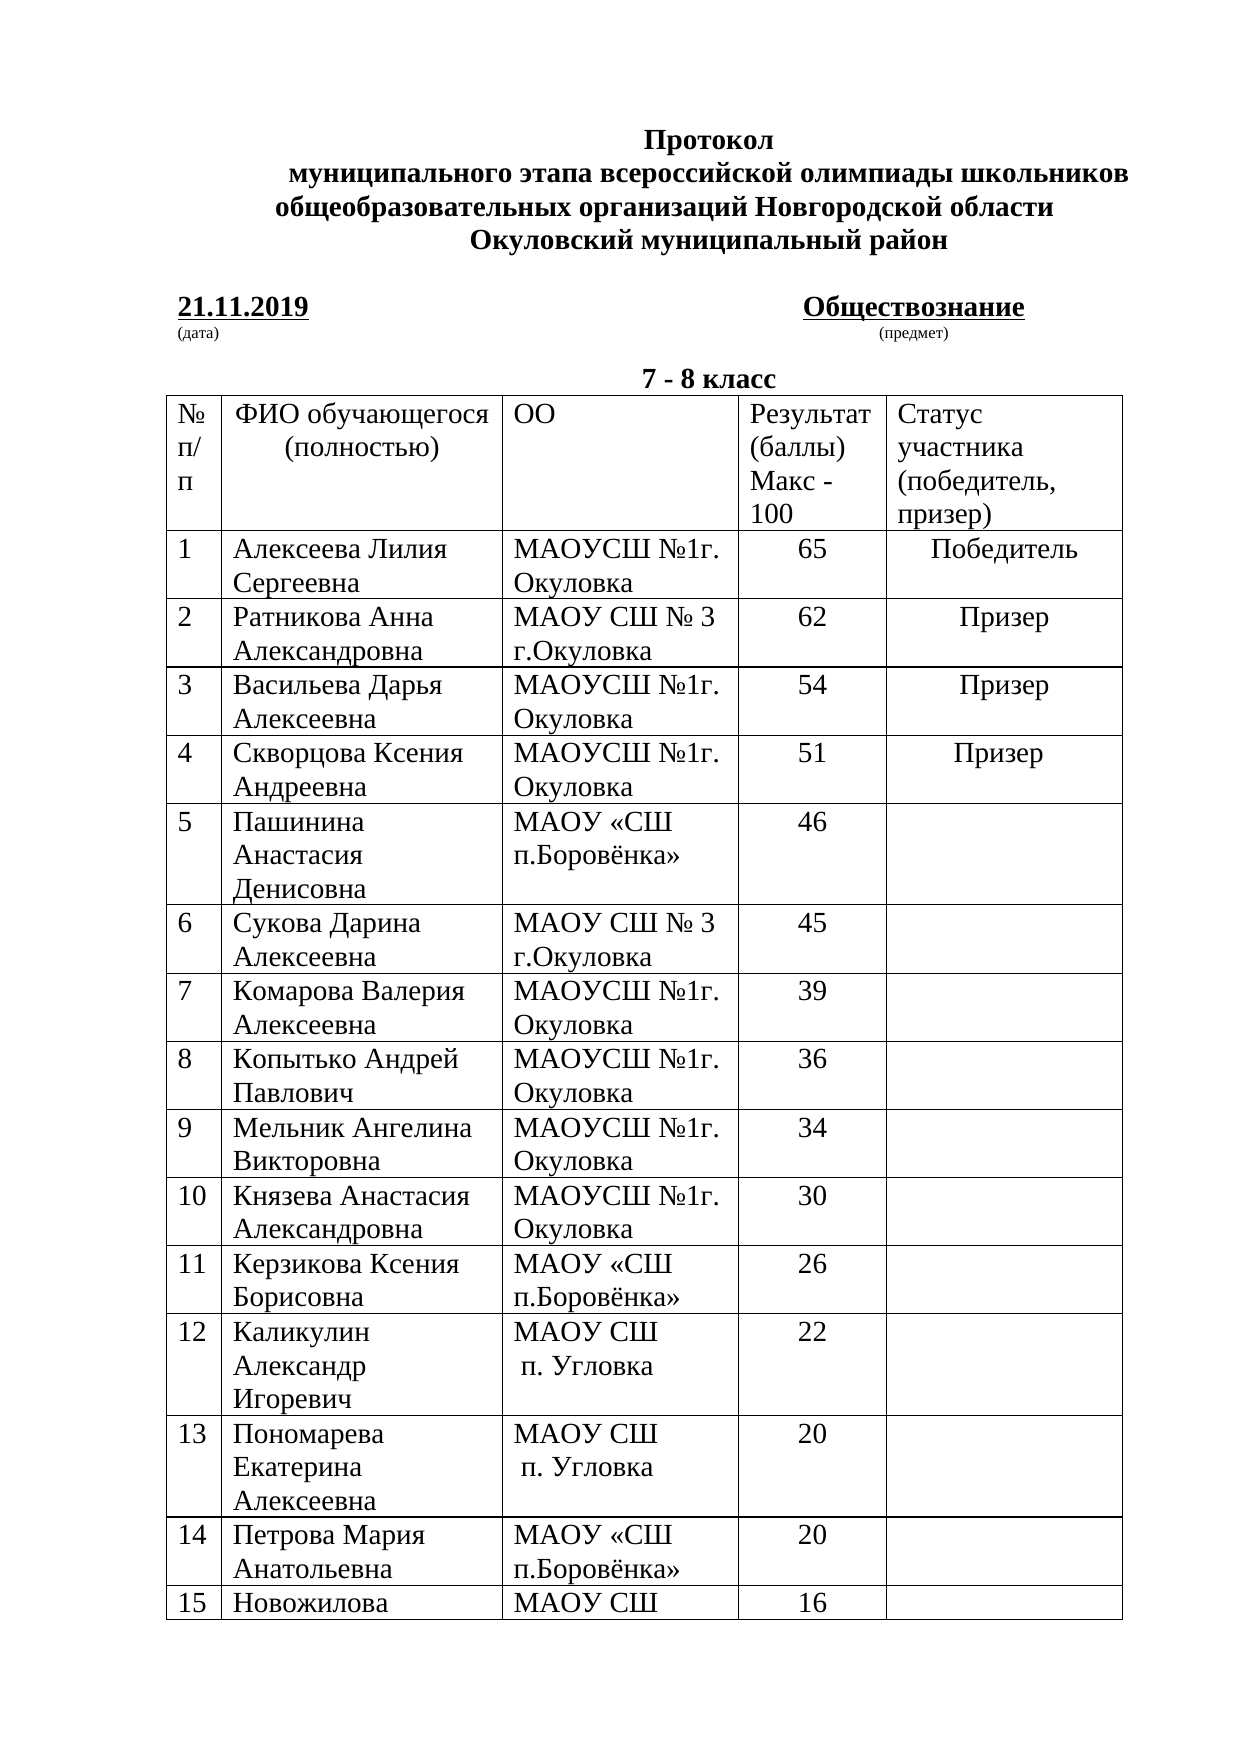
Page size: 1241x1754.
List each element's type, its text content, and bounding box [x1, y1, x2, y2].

table_cell [887, 1110, 1122, 1177]
table_cell Сукова Дарина Алексеевна [222, 905, 502, 972]
table_header Обществознание (предмет) [664, 290, 1163, 361]
table_cell Комарова Валерия Алексеевна [222, 974, 502, 1041]
table_cell МАОУ «СШ п.Боровёнка» [503, 1246, 738, 1313]
table_cell Петрова Мария Анатольевна [222, 1518, 502, 1584]
text Протокол [177, 122, 1152, 155]
table_cell [887, 1178, 1122, 1245]
table_header 21.11.2019 (дата) [166, 290, 664, 361]
table_cell 10 [167, 1178, 221, 1245]
table_cell [887, 804, 1122, 904]
table_header ОО [503, 396, 738, 530]
table_cell МАОУ СШ п. Угловка [503, 1314, 738, 1415]
table_cell МАОУ «СШ п.Боровёнка» [503, 804, 738, 904]
table_cell 12 [167, 1314, 221, 1415]
table_cell МАОУСШ №1г. Окуловка [503, 974, 738, 1041]
table_cell Копытько Андрей Павлович [222, 1042, 502, 1109]
text 7 - 8 класс [177, 361, 1152, 395]
table_cell 36 [739, 1042, 886, 1109]
table_cell Призер [887, 599, 1122, 666]
table_cell Победитель [887, 531, 1122, 598]
table_cell 34 [739, 1110, 886, 1177]
table_cell Васильева Дарья Алексеевна [222, 668, 502, 734]
table_cell МАОУ СШ п. Угловка [503, 1586, 738, 1619]
table_cell МАОУСШ №1г. Окуловка [503, 1110, 738, 1177]
table_cell 2 [167, 599, 221, 666]
table_cell 20 [739, 1518, 886, 1584]
table_cell Мельник Ангелина Викторовна [222, 1110, 502, 1177]
table_cell 26 [739, 1246, 886, 1313]
table_cell 11 [167, 1246, 221, 1313]
table_cell 15 [167, 1586, 221, 1619]
table_cell 3 [167, 668, 221, 734]
table_cell Алексеева Лилия Сергеевна [222, 531, 502, 598]
table_cell Призер [887, 668, 1122, 734]
table_cell 62 [739, 599, 886, 666]
table_cell 14 [167, 1518, 221, 1584]
table_cell [887, 1416, 1122, 1516]
table_cell Пономарева Екатерина Алексеевна [222, 1416, 502, 1516]
table_cell МАОУСШ №1г. Окуловка [503, 531, 738, 598]
table_cell 20 [739, 1416, 886, 1516]
table_cell МАОУ СШ п. Угловка [503, 1416, 738, 1516]
table_cell 13 [167, 1416, 221, 1516]
table_cell [887, 1586, 1122, 1619]
table_cell [887, 974, 1122, 1041]
table_header ФИО обучающегося (полностью) [222, 396, 502, 530]
table_cell 7 [167, 974, 221, 1041]
table_cell 16 [739, 1586, 886, 1619]
table_cell 46 [739, 804, 886, 904]
text муниципального этапа всероссийской олимпиады школьников общеобразовательных организаций Новгородской области [177, 155, 1152, 222]
table_cell [887, 1042, 1122, 1109]
table_cell 51 [739, 736, 886, 803]
table_cell МАОУСШ №1г. Окуловка [503, 736, 738, 803]
table_cell 5 [167, 804, 221, 904]
table_cell МАОУ «СШ п.Боровёнка» [503, 1518, 738, 1584]
table_cell Скворцова Ксения Андреевна [222, 736, 502, 803]
table_cell 45 [739, 905, 886, 972]
table_cell 54 [739, 668, 886, 734]
table_cell [887, 1518, 1122, 1584]
table_header № п/п [167, 396, 221, 530]
table_cell [887, 1246, 1122, 1313]
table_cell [222, 1586, 502, 1619]
table_cell [887, 905, 1122, 972]
table_cell 65 [739, 531, 886, 598]
table_cell Керзикова Ксения Борисовна [222, 1246, 502, 1313]
table_cell МАОУ СШ № 3 г.Окуловка [503, 905, 738, 972]
table_cell 8 [167, 1042, 221, 1109]
table_cell Князева Анастасия Александровна [222, 1178, 502, 1245]
table_cell Каликулин Александр Игоревич [222, 1314, 502, 1415]
table_cell 4 [167, 736, 221, 803]
table_cell 39 [739, 974, 886, 1041]
table_cell 1 [167, 531, 221, 598]
table_cell МАОУСШ №1г. Окуловка [503, 668, 738, 734]
table_cell МАОУСШ №1г. Окуловка [503, 1178, 738, 1245]
table_header Статус участника (победитель, призер) [887, 396, 1122, 530]
table_cell МАОУСШ №1г. Окуловка [503, 1042, 738, 1109]
table_cell [887, 1314, 1122, 1415]
table_cell Ратникова Анна Александровна [222, 599, 502, 666]
table_cell 9 [167, 1110, 221, 1177]
table_cell 22 [739, 1314, 886, 1415]
table_cell МАОУ СШ № 3 г.Окуловка [503, 599, 738, 666]
text Окуловский муниципальный район [177, 222, 1152, 256]
table_cell Призер [887, 736, 1122, 803]
table_cell 6 [167, 905, 221, 972]
table_cell 30 [739, 1178, 886, 1245]
table_cell Пашинина Анастасия Денисовна [222, 804, 502, 904]
table_header Результат (баллы) Макс - 100 [739, 396, 886, 530]
